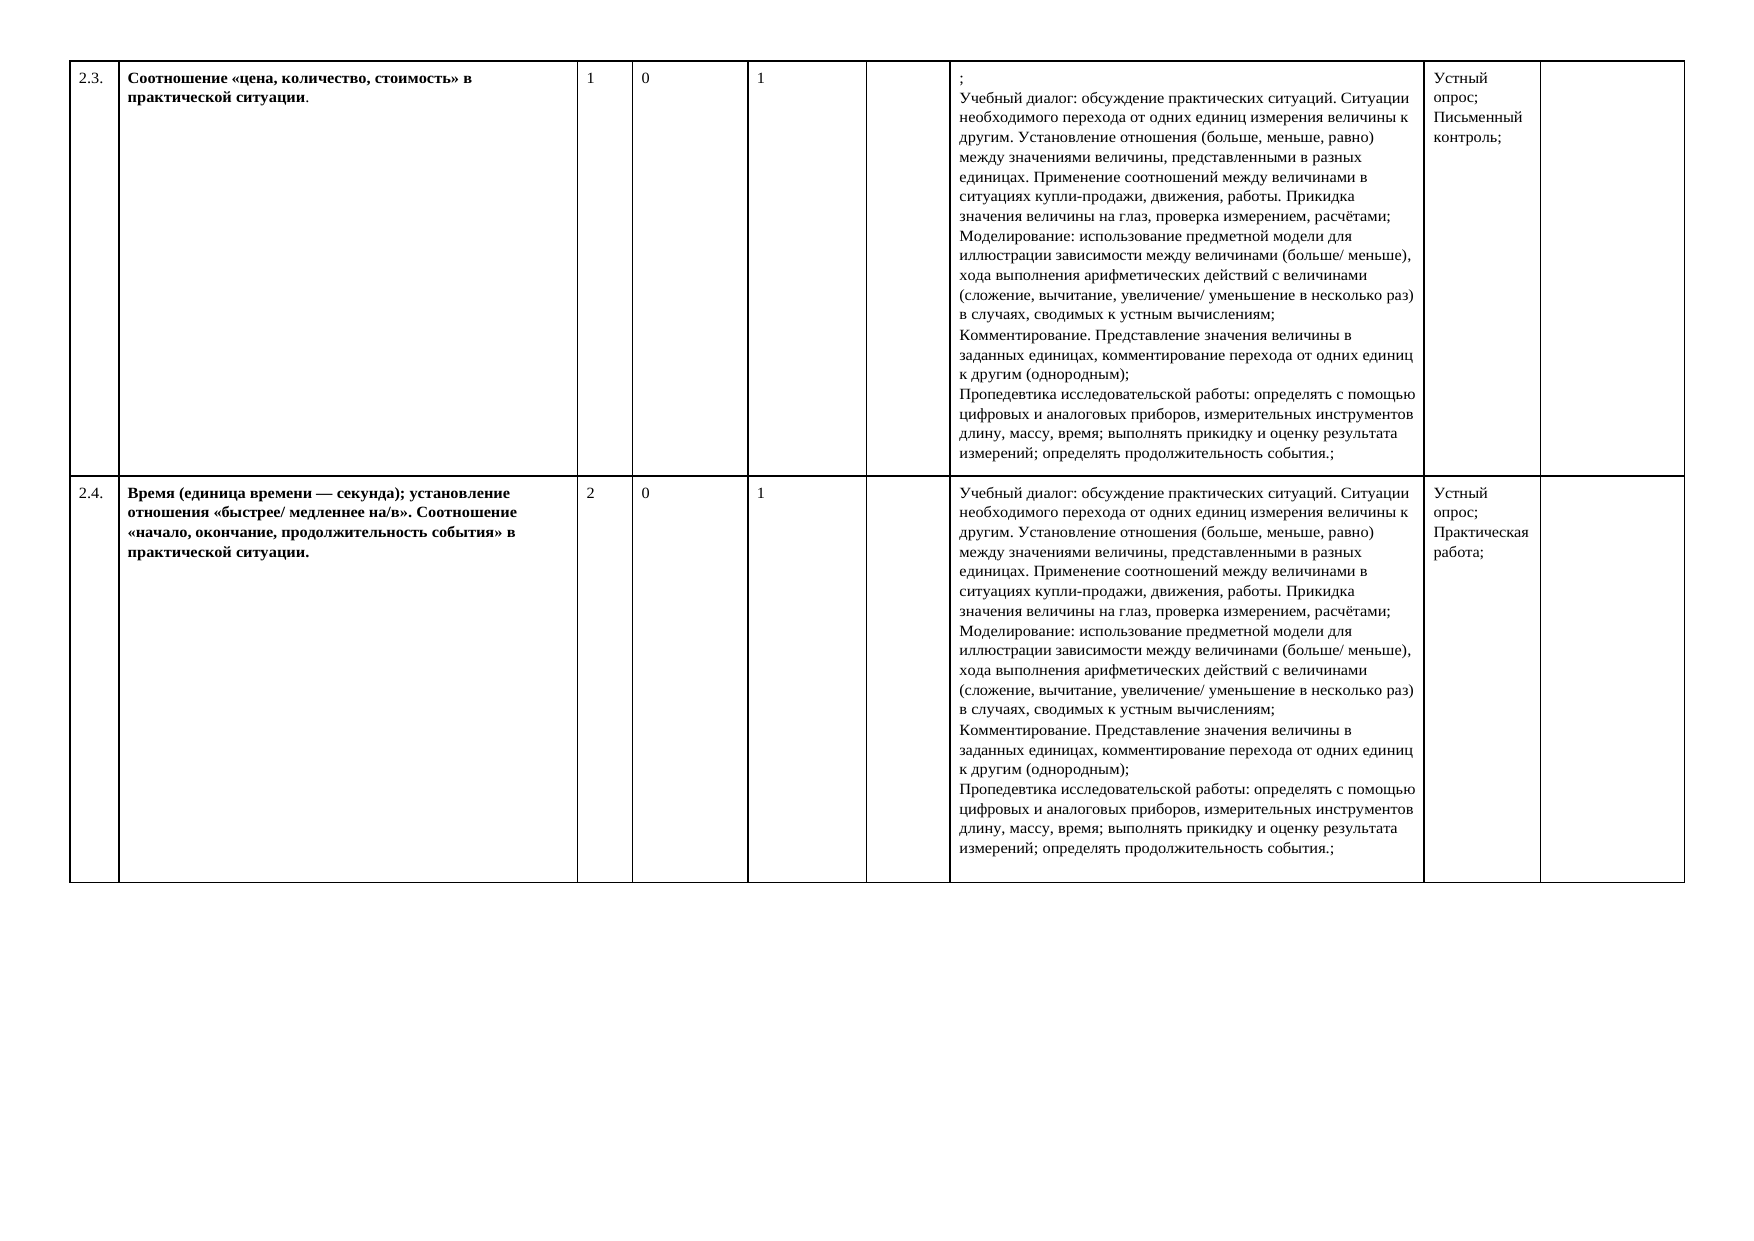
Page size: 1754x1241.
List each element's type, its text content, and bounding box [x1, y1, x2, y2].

table_cell 2.4. [71, 477, 118, 881]
table_header Соотношение «цена, количество, стоимость» в практической ситуации. [120, 62, 577, 475]
table_header ; Учебный диалог: обсуждение практических ситуаций. Ситуации необходимого перехода от одних единиц измерения величины к другим. Установление отношения (больше, меньше, равно) между значениями величины, представленными в разных единицах. Применение соотношений между величинами в ситуациях купли-продажи, движения, работы. Прикидка значения величины на глаз, проверка измерением, расчётами; Моделирование: использование предметной модели для иллюстрации зависимости между величинами (больше/ меньше), хода выполнения арифметических действий с величинами (сложение, вычитание, увеличение/ уменьшение в несколько раз) в случаях, сводимых к устным вычислениям; Комментирование. Представление значения величины в заданных единицах, комментирование перехода от одних единиц к другим (однородным); Пропедевтика исследовательской работы: определять с помощью цифровых и аналоговых приборов, измерительных инструментов длину, массу, время; выполнять прикидку и оценку результата измерений; определять продолжительность события.; [951, 62, 1423, 475]
table_header [1541, 62, 1684, 475]
table_cell 1 [749, 477, 866, 881]
table_header 2.3. [71, 62, 118, 475]
table_cell 0 [633, 477, 747, 881]
table_cell Учебный диалог: обсуждение практических ситуаций. Ситуации необходимого перехода от одних единиц измерения величины к другим. Установление отношения (больше, меньше, равно) между значениями величины, представленными в разных единицах. Применение соотношений между величинами в ситуациях купли-продажи, движения, работы. Прикидка значения величины на глаз, проверка измерением, расчётами; Моделирование: использование предметной модели для иллюстрации зависимости между величинами (больше/ меньше), хода выполнения арифметических действий с величинами (сложение, вычитание, увеличение/ уменьшение в несколько раз) в случаях, сводимых к устным вычислениям; Комментирование. Представление значения величины в заданных единицах, комментирование перехода от одних единиц к другим (однородным); Пропедевтика исследовательской работы: определять с помощью цифровых и аналоговых приборов, измерительных инструментов длину, массу, время; выполнять прикидку и оценку результата измерений; определять продолжительность события.; [951, 477, 1423, 881]
table_header 0 [633, 62, 747, 475]
table_header Устный опрос; Письменный контроль; [1425, 62, 1540, 475]
table_header [867, 62, 949, 475]
table_cell 2 [578, 477, 632, 881]
table_cell Время (единица времени — секунда); установление отношения «быстрее/ медленнее на/в». Соотношение «начало, окончание, продолжительность события» в практической ситуации. [120, 477, 577, 881]
table_header 1 [749, 62, 866, 475]
table_cell [867, 477, 949, 881]
table_cell [1541, 477, 1684, 881]
table_cell Устный опрос; Практическая работа; [1425, 477, 1540, 881]
table_header 1 [578, 62, 632, 475]
